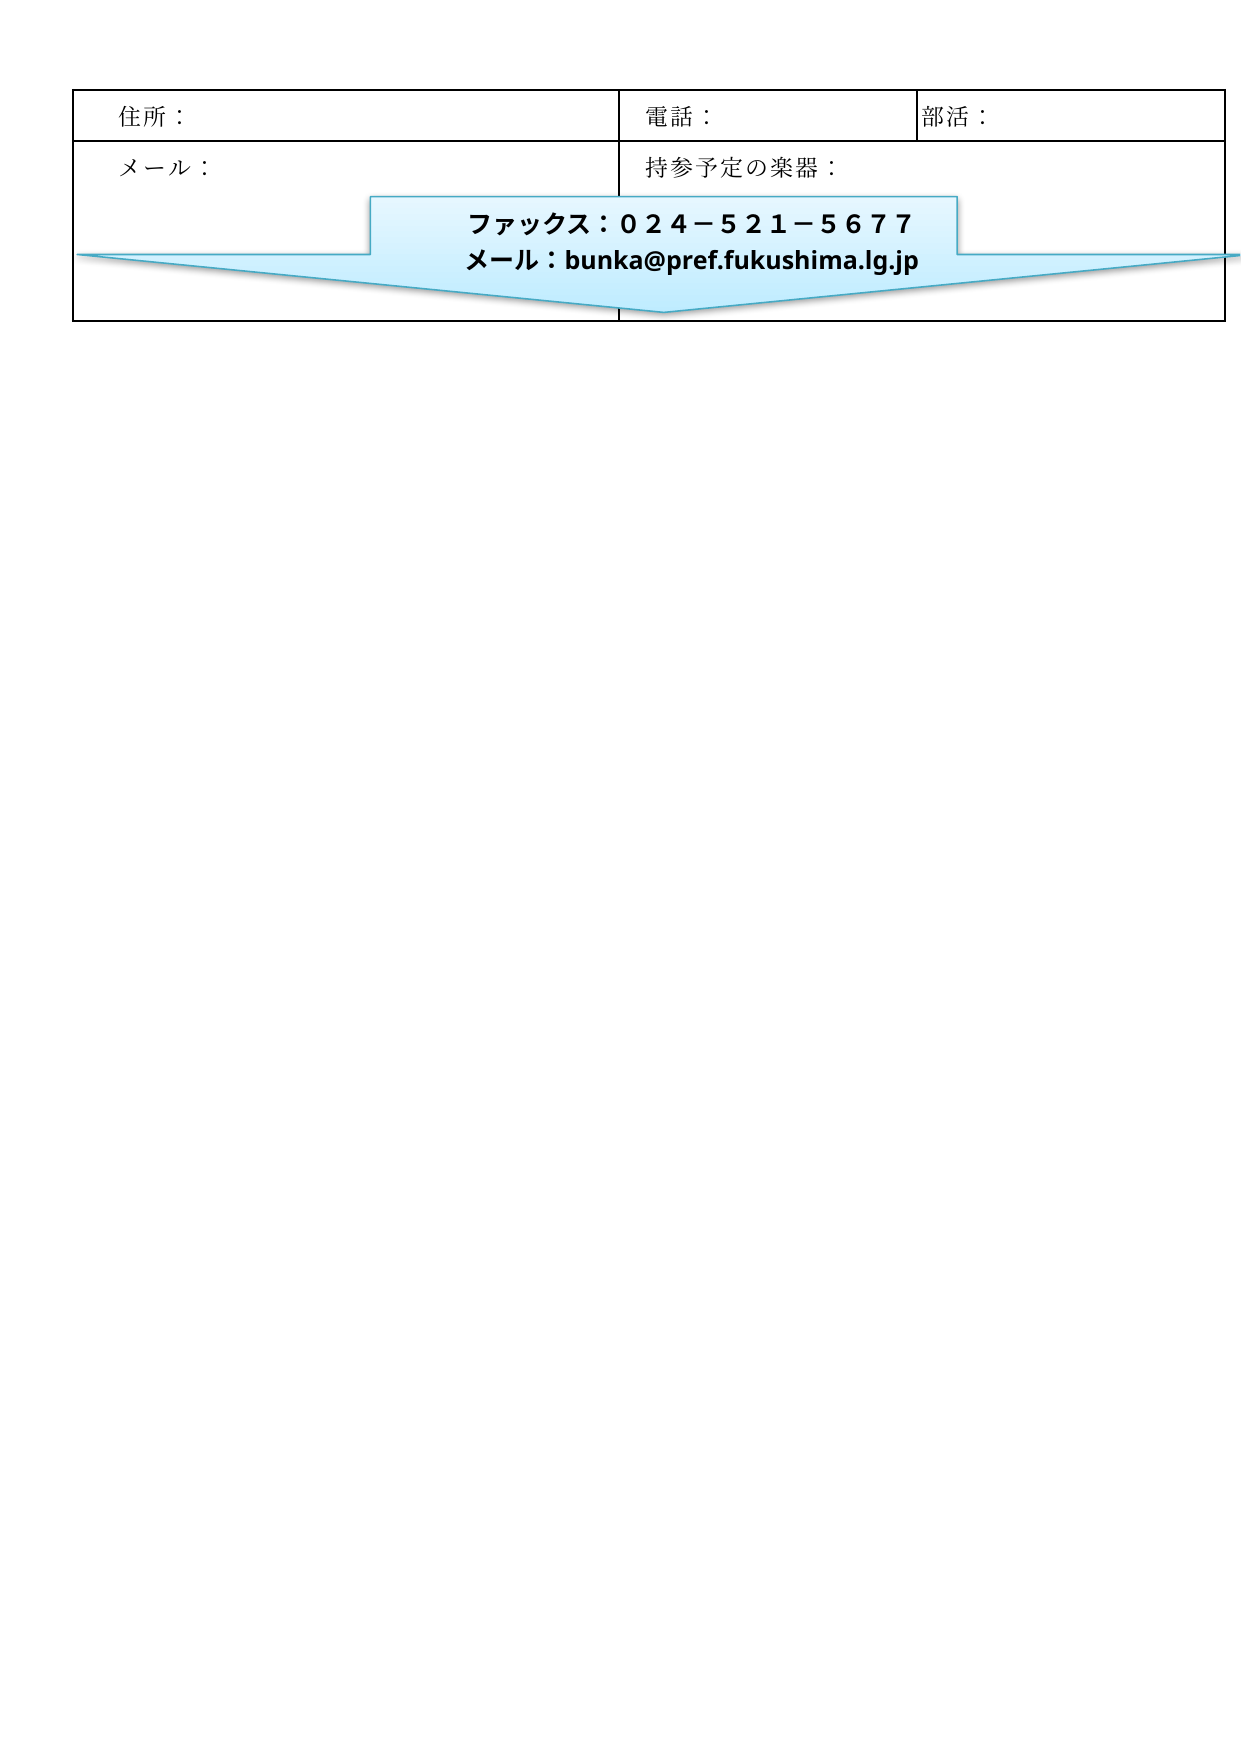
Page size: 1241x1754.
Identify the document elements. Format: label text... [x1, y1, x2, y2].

table_cell 部活： [918, 91, 1224, 140]
table_cell 電話： [620, 91, 916, 140]
table_cell 住所： [74, 91, 618, 140]
table_cell メール： [74, 142, 618, 320]
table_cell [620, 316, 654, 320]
table_cell 持参予定の楽器： [620, 142, 1224, 251]
table_cell 持参予定の楽器： [674, 266, 1224, 320]
